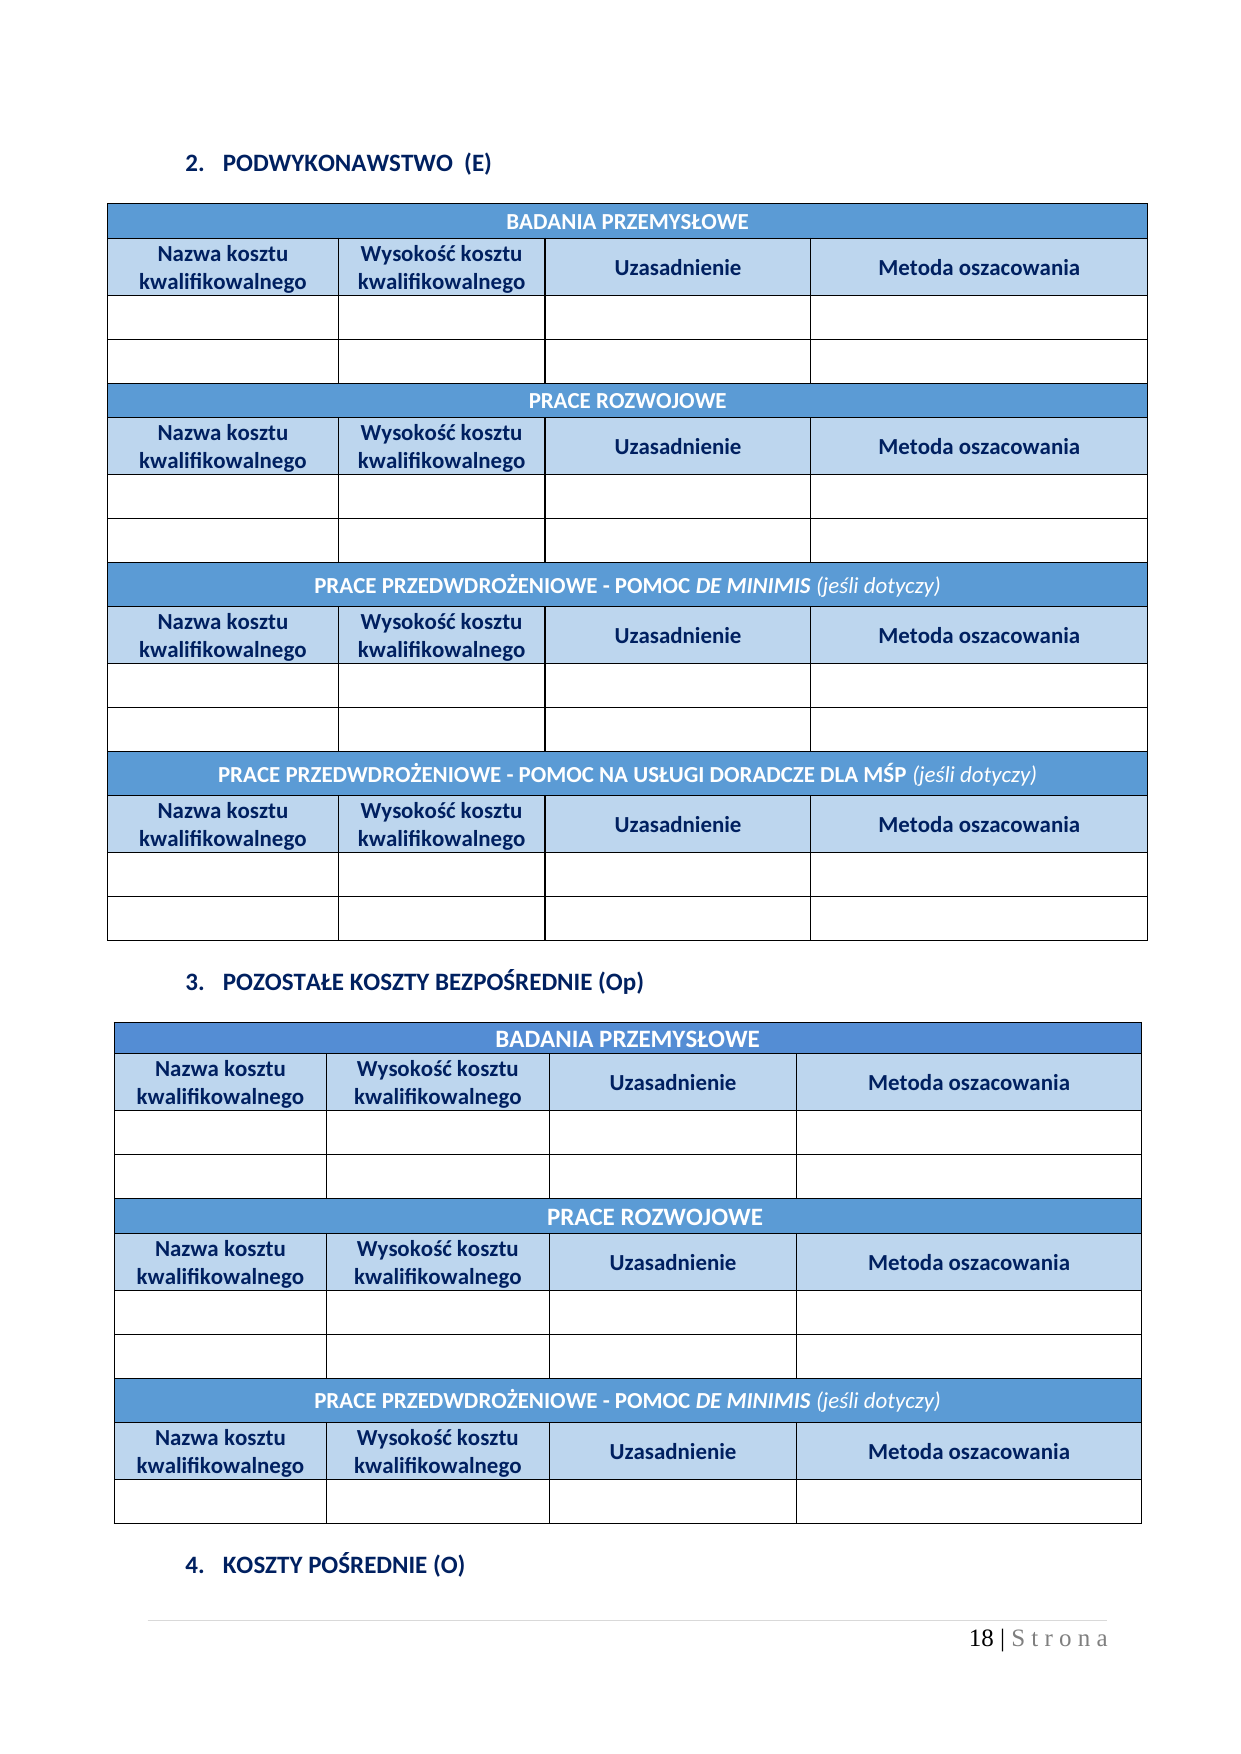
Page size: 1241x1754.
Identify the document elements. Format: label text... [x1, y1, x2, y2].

table_cell [327, 1291, 549, 1334]
table_cell [108, 296, 338, 339]
table_cell Wysokość kosztu kwalifikowalnego [327, 1054, 549, 1110]
list KOSZTY POŚREDNIE (O) [185, 1549, 1107, 1579]
table_cell [550, 1335, 796, 1378]
table_cell Metoda oszacowania [797, 1054, 1141, 1110]
table_cell Wysokość kosztu kwalifikowalnego [339, 607, 544, 663]
table_cell PRACE ROZWOJOWE [108, 384, 1147, 417]
table_cell [546, 708, 810, 751]
table_cell Wysokość kosztu kwalifikowalnego [327, 1423, 549, 1479]
table_cell [811, 897, 1147, 940]
table_cell [327, 1155, 549, 1198]
table_cell Uzasadnienie [550, 1234, 796, 1290]
table_cell Metoda oszacowania [811, 239, 1147, 295]
table_cell Uzasadnienie [546, 607, 810, 663]
table_cell PRACE PRZEDWDROŻENIOWE - POMOC DE MINIMIS (jeśli dotyczy) [108, 563, 1147, 606]
table_cell PRACE PRZEDWDROŻENIOWE - POMOC DE MINIMIS (jeśli dotyczy) [115, 1379, 1141, 1422]
table_cell PRACE PRZEDWDROŻENIOWE - POMOC NA USŁUGI DORADCZE DLA MŚP (jeśli dotyczy) [108, 752, 1147, 795]
table_cell Uzasadnienie [546, 418, 810, 474]
table_cell [339, 853, 544, 896]
table_cell Uzasadnienie [550, 1054, 796, 1110]
table_cell [550, 1111, 796, 1154]
table_cell [546, 296, 810, 339]
table_cell Nazwa kosztu kwalifikowalnego [115, 1054, 326, 1110]
table_cell Uzasadnienie [550, 1423, 796, 1479]
table_cell [811, 296, 1147, 339]
table_cell Nazwa kosztu kwalifikowalnego [108, 418, 338, 474]
list POZOSTAŁE KOSZTY BEZPOŚREDNIE (Op) [185, 966, 1107, 997]
table_cell [797, 1111, 1141, 1154]
table_cell [797, 1291, 1141, 1334]
table_cell [108, 475, 338, 518]
table_cell [550, 1291, 796, 1334]
table_cell PRACE ROZWOJOWE [115, 1199, 1141, 1233]
table_cell [811, 340, 1147, 383]
table_cell [811, 853, 1147, 896]
table_cell [811, 519, 1147, 562]
table_cell Metoda oszacowania [811, 418, 1147, 474]
table_cell [797, 1335, 1141, 1378]
table_cell [108, 897, 338, 940]
table_cell [115, 1291, 326, 1334]
table_cell Metoda oszacowania [797, 1234, 1141, 1290]
table_cell Nazwa kosztu kwalifikowalnego [108, 239, 338, 295]
table_cell [797, 1155, 1141, 1198]
table_cell [115, 1480, 326, 1523]
table_cell [546, 853, 810, 896]
table_cell [108, 708, 338, 751]
table_cell [115, 1111, 326, 1154]
table_cell [546, 897, 810, 940]
table_cell [327, 1111, 549, 1154]
table_cell Nazwa kosztu kwalifikowalnego [115, 1423, 326, 1479]
table_cell [339, 340, 544, 383]
table_cell [115, 1155, 326, 1198]
table_cell [339, 897, 544, 940]
table_header BADANIA PRZEMYSŁOWE [108, 204, 1147, 238]
table_cell [550, 1155, 796, 1198]
table_cell [115, 1335, 326, 1378]
table_cell [550, 1480, 796, 1523]
table_cell Wysokość kosztu kwalifikowalnego [339, 239, 544, 295]
table_cell [546, 664, 810, 707]
table_cell [811, 664, 1147, 707]
table_cell [811, 708, 1147, 751]
table_cell Metoda oszacowania [797, 1423, 1141, 1479]
table_cell Metoda oszacowania [811, 607, 1147, 663]
table_cell Wysokość kosztu kwalifikowalnego [339, 796, 544, 852]
table_cell Wysokość kosztu kwalifikowalnego [327, 1234, 549, 1290]
table_cell [327, 1480, 549, 1523]
table_cell [339, 296, 544, 339]
table_header BADANIA PRZEMYSŁOWE [115, 1023, 1141, 1053]
table_cell [339, 708, 544, 751]
table_cell [108, 664, 338, 707]
table_cell Wysokość kosztu kwalifikowalnego [339, 418, 544, 474]
table_cell [339, 475, 544, 518]
table_cell [546, 475, 810, 518]
table_cell Nazwa kosztu kwalifikowalnego [108, 796, 338, 852]
list PODWYKONAWSTWO (E) [185, 148, 1107, 178]
table_cell Uzasadnienie [546, 796, 810, 852]
table_cell [546, 519, 810, 562]
table_cell [108, 519, 338, 562]
table_cell [339, 519, 544, 562]
table_cell [339, 664, 544, 707]
table_cell [797, 1480, 1141, 1523]
table_cell [546, 340, 810, 383]
table_cell Metoda oszacowania [811, 796, 1147, 852]
table_cell [108, 340, 338, 383]
table_cell Nazwa kosztu kwalifikowalnego [108, 607, 338, 663]
table_cell Uzasadnienie [546, 239, 810, 295]
table_cell [327, 1335, 549, 1378]
table_cell [108, 853, 338, 896]
table_cell [811, 475, 1147, 518]
table_cell Nazwa kosztu kwalifikowalnego [115, 1234, 326, 1290]
